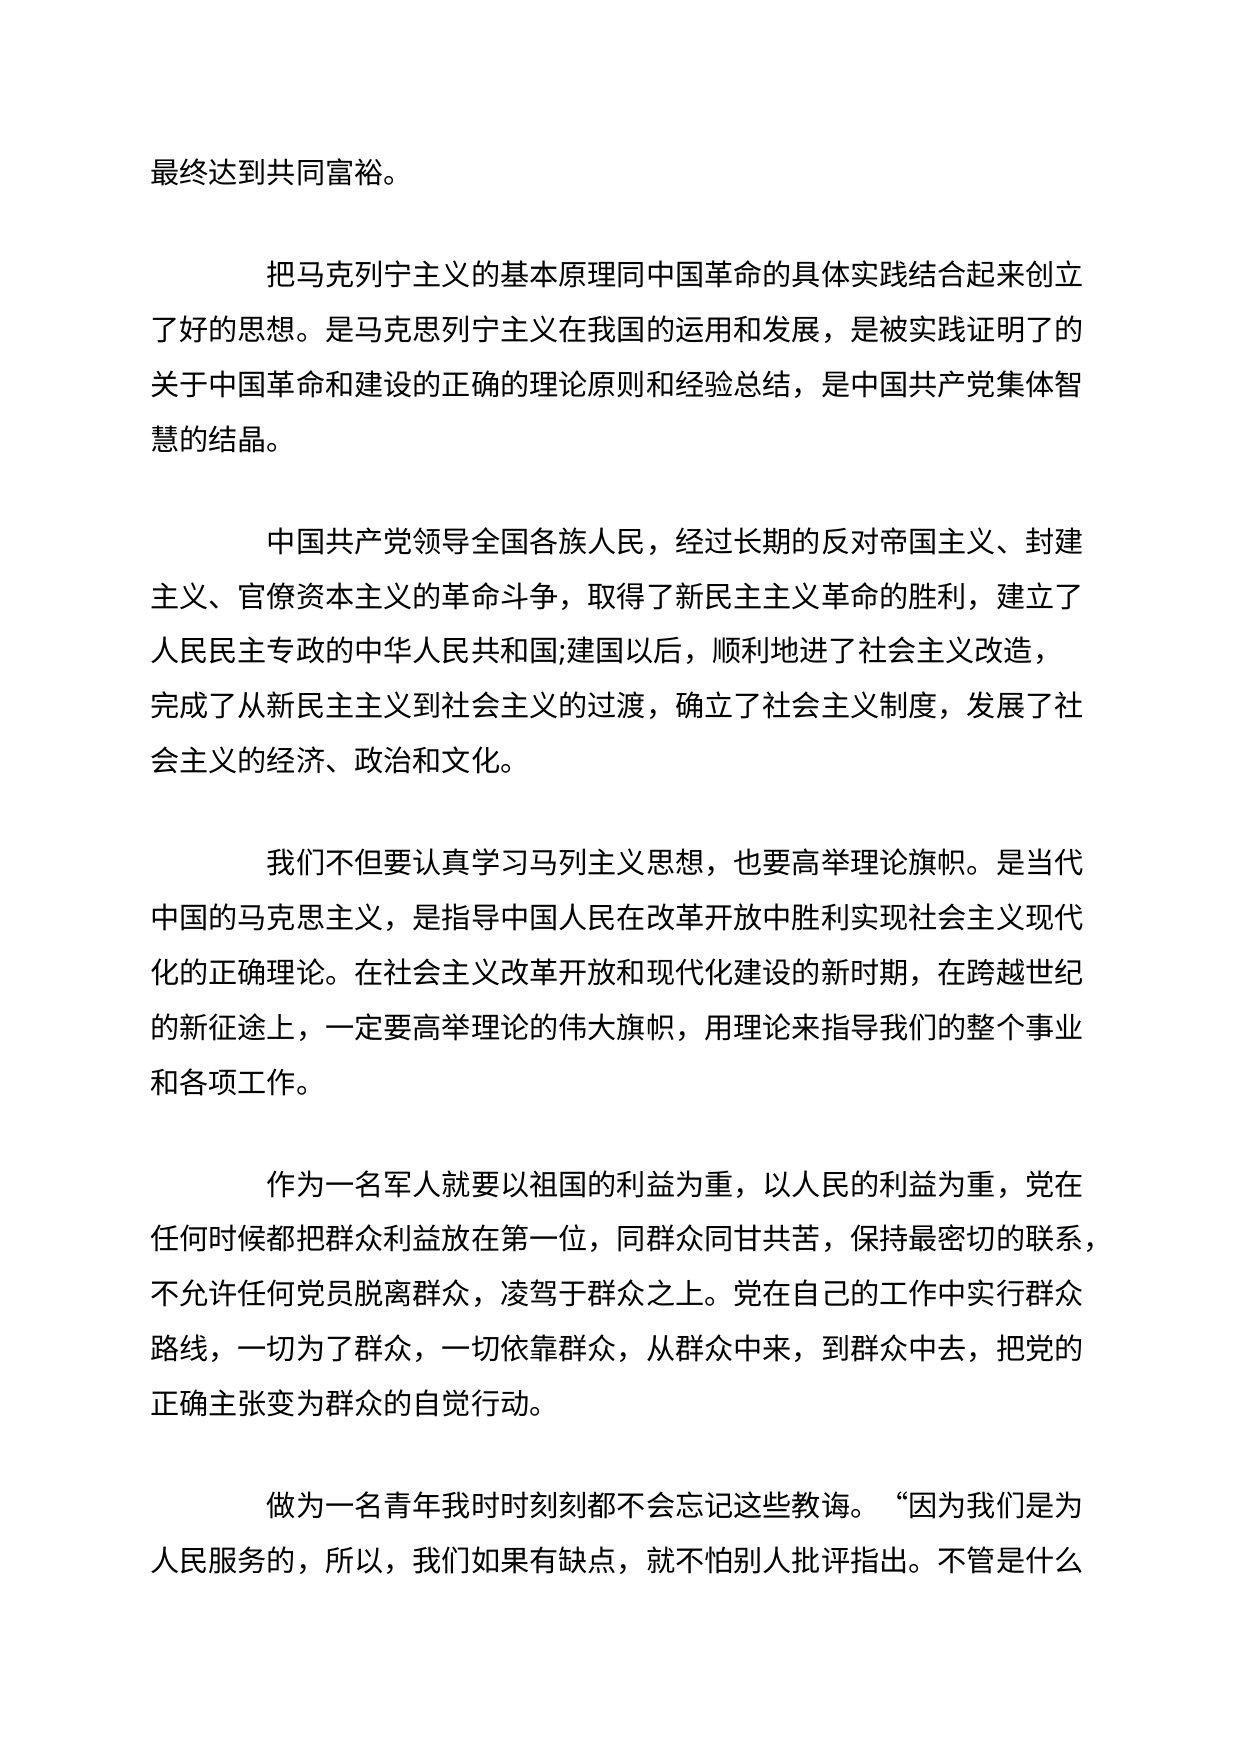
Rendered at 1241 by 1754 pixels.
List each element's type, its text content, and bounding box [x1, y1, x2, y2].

text 我们不但要认真学习马列主义思想，也要高举理论旗帜。是当代中国的马克思主义，是指导中国人民在改革开放中胜利实现社会主义现代化的正确理论。在社会主义改革开放和现代化建设的新时期，在跨越世纪的新征途上，一定要高举理论的伟大旗帜，用理论来指导我们的整个事业和各项工作。 [150, 840, 1090, 1102]
text 作为一名军人就要以祖国的利益为重，以人民的利益为重，党在任何时候都把群众利益放在第一位，同群众同甘共苦，保持最密切的联系，不允许任何党员脱离群众，凌驾于群众之上。党在自己的工作中实行群众路线，一切为了群众，一切依靠群众，从群众中来，到群众中去，把党的正确主张变为群众的自觉行动。 [150, 1161, 1090, 1423]
text 把马克列宁主义的基本原理同中国革命的具体实践结合起来创立了好的思想。是马克思列宁主义在我国的运用和发展，是被实践证明了的关于中国革命和建设的正确的理论原则和经验总结，是中国共产党集体智慧的结晶。 [150, 252, 1090, 459]
text 中国共产党领导全国各族人民，经过长期的反对帝国主义、封建主义、官僚资本主义的革命斗争，取得了新民主主义革命的胜利，建立了人民民主专政的中华人民共和国;建国以后，顺利地进了社会主义改造，完成了从新民主主义到社会主义的过渡，确立了社会主义制度，发展了社会主义的经济、政治和文化。 [150, 518, 1090, 780]
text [150, 1482, 1090, 1579]
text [150, 150, 1090, 192]
